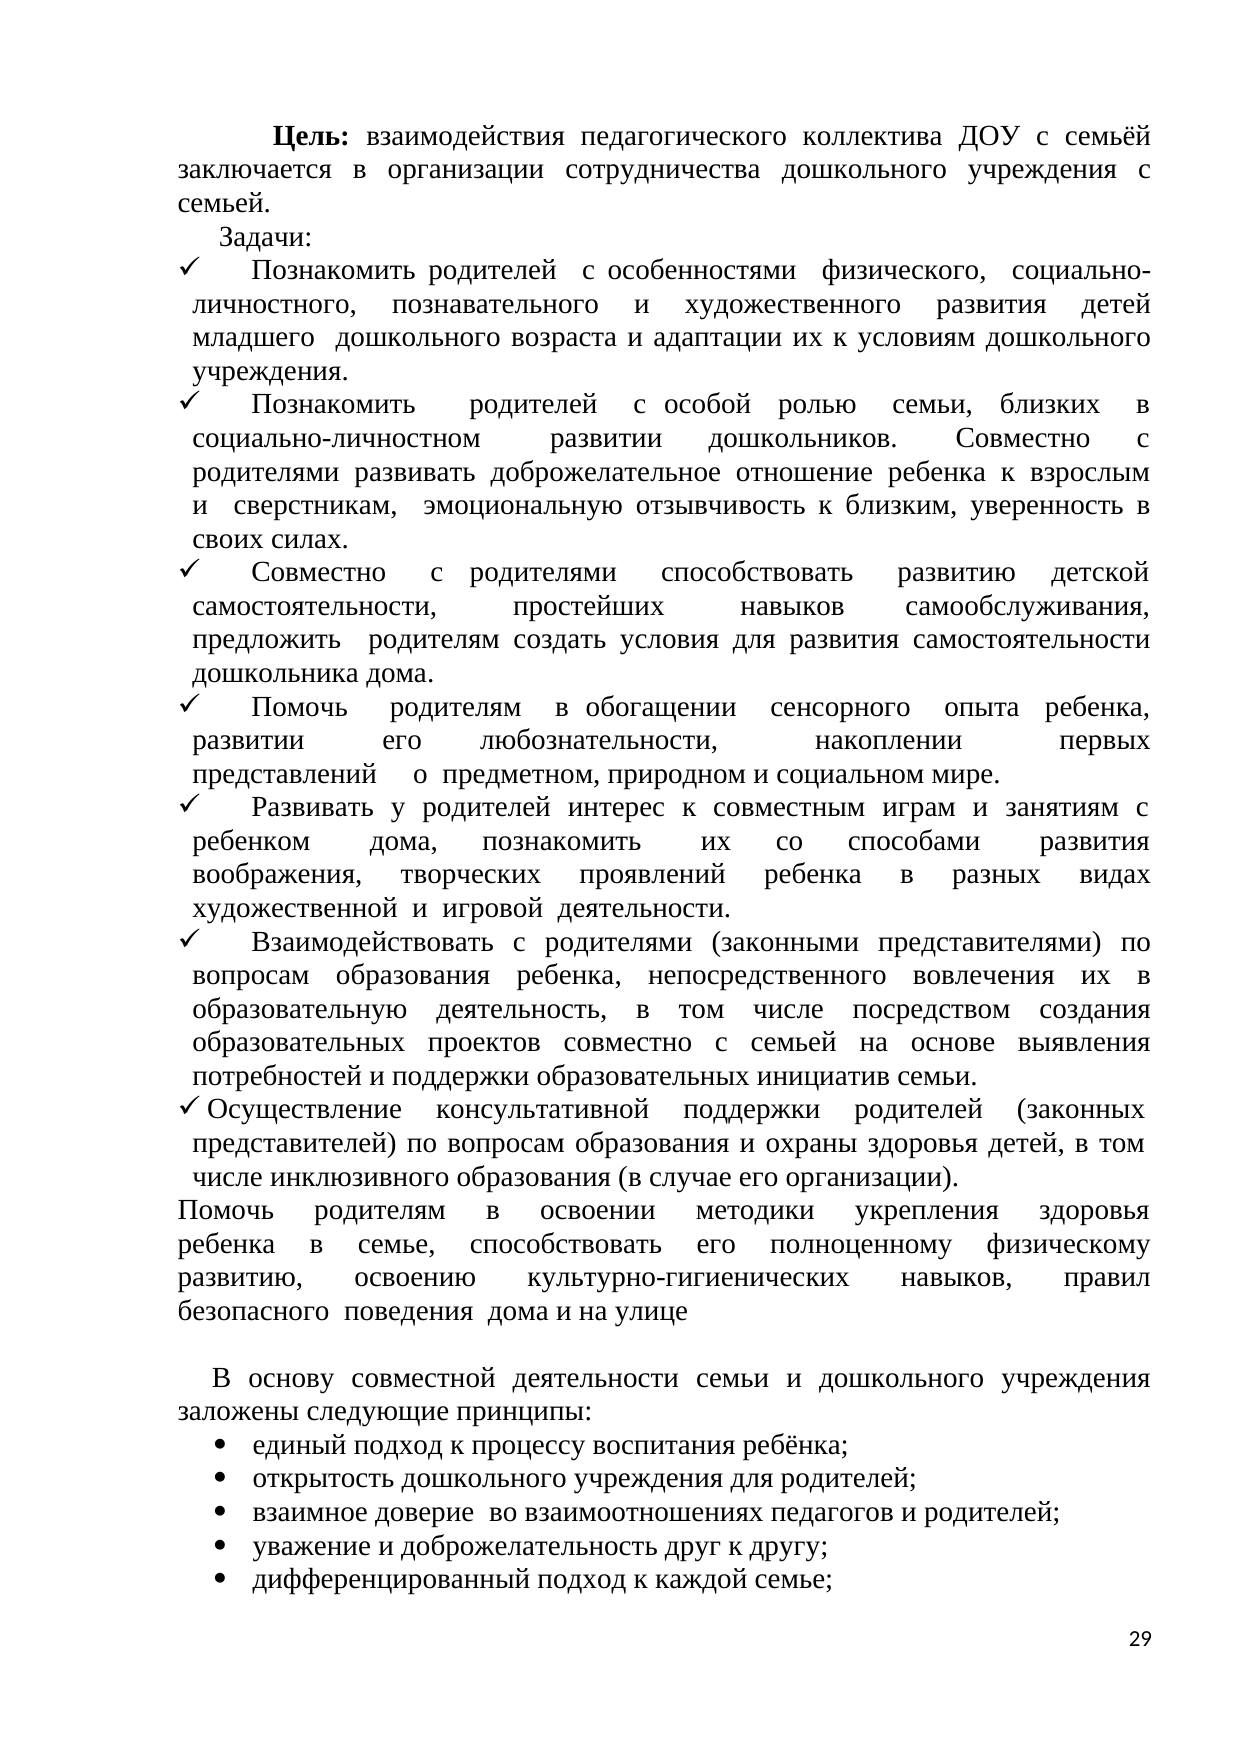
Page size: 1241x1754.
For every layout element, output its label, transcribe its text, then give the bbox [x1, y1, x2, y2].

text Цель: взаимодействия педагогического коллектива ДОУ с семьёй заключается в организации сотрудничества дошкольного учреждения с семьей. [177, 118, 1152, 219]
text В основу совместной деятельности семьи и дошкольного учреждения заложены следующие принципы: [177, 1360, 1152, 1427]
list Развивать у родителей интерес к совместным играм и занятиям с ребенком дома, познакомить их со способами развития воображения, творческих проявлений ребенка в разных видах художественной и игровой деятельности. [177, 789, 1152, 924]
list Осуществление консультативной поддержки родителей (законных представителей) по вопросам образования и охраны здоровья детей, в том числе инклюзивного образования (в случае его организации). [177, 1091, 1146, 1192]
list дифференцированный подход к каждой семье; [215, 1562, 1152, 1595]
list Совместно с родителями способствовать развитию детской самостоятельности, простейших навыков самообслуживания, предложить родителям создать условия для развития самостоятельности дошкольника дома. [177, 554, 1152, 689]
list единый подход к процессу воспитания ребёнка; [215, 1427, 1152, 1461]
list Взаимодействовать с родителями (законными представителями) по вопросам образования ребенка, непосредственного вовлечения их в образовательную деятельность, в том числе посредством создания образовательных проектов совместно с семьей на основе выявления потребностей и поддержки образовательных инициатив семьи. [177, 924, 1152, 1091]
text Помочь родителям в освоении методики укрепления здоровья ребенка в семье, способствовать его полноценному физическому развитию, освоению культурно-гигиенических навыков, правил безопасного поведения дома и на улице [177, 1192, 1152, 1326]
list взаимное доверие во взаимоотношениях педагогов и родителей; [215, 1494, 1152, 1528]
list Помочь родителям в обогащении сенсорного опыта ребенка, развитии его любознательности, накоплении первых представлений о предметном, природном и социальном мире. [177, 689, 1152, 789]
list Познакомить родителей с особенностями физического, социально- личностного, познавательного и художественного развития детей младшего дошкольного возраста и адаптации их к условиям дошкольного учреждения. [177, 252, 1152, 387]
text Задачи: [153, 219, 1146, 252]
list Познакомить родителей с особой ролью семьи, близких в социально-личностном развитии дошкольников. Совместно с родителями развивать доброжелательное отношение ребенка к взрослым и сверстникам, эмоциональную отзывчивость к близким, уверенность в своих силах. [177, 387, 1152, 554]
list уважение и доброжелательность друг к другу; [215, 1528, 1152, 1562]
list открытость дошкольного учреждения для родителей; [215, 1461, 1152, 1494]
